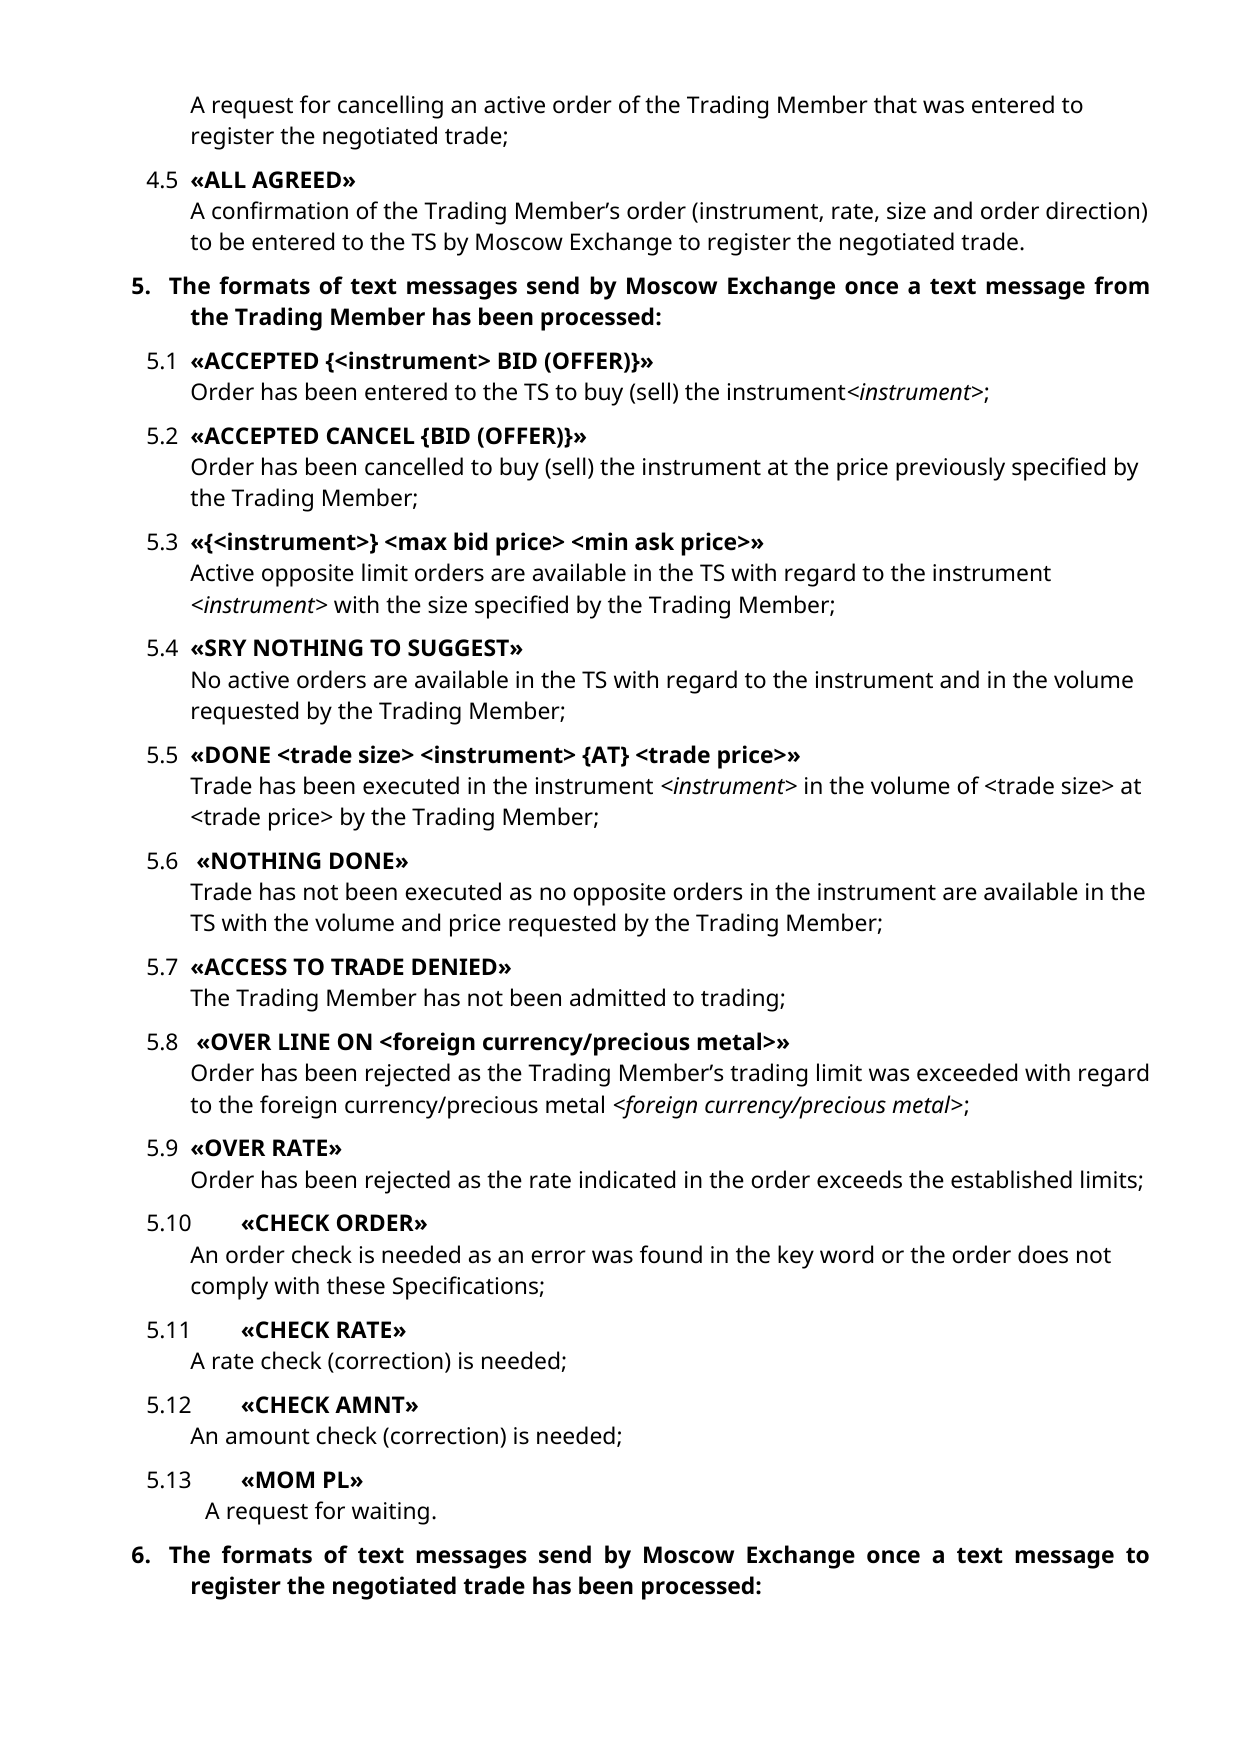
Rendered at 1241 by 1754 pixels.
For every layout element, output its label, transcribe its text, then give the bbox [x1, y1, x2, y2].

list «CHECK ORDER» [146, 1207, 1152, 1239]
list «OVER LINE ON <foreign currency/precious metal>» [146, 1026, 1152, 1057]
list «ALL AGREED» [146, 164, 1152, 195]
list Trade has not been executed as no opposite orders in the instrument are available in the TS with the volume and price requested by the Trading Member; [190, 876, 1152, 939]
list «ACCEPTED {<instrument> BID (OFFER)}» [146, 345, 1152, 376]
list The formats of text messages send by Moscow Exchange once a text message to register the negotiated trade has been processed: [131, 1539, 1152, 1601]
list Order has been cancelled to buy (sell) the instrument at the price previously specified by the Trading Member; [190, 451, 1152, 514]
list No active orders are available in the TS with regard to the instrument and in the volume requested by the Trading Member; [190, 664, 1152, 726]
list «DONE <trade size> <instrument> {AT} <trade price>» [146, 739, 1152, 770]
list An order check is needed as an error was found in the key word or the order does not comply with these Specifications; [146, 1239, 1152, 1301]
list The formats of text messages send by Moscow Exchange once a text message from the Trading Member has been processed: [131, 270, 1152, 332]
list «ACCESS TO TRADE DENIED» [146, 951, 1152, 982]
list Trade has been executed in the instrument <instrument> in the volume of <trade size> at <trade price> by the Trading Member; [190, 770, 1152, 832]
list «OVER RATE» [146, 1132, 1152, 1164]
list A request for cancelling an active order of the Trading Member that was entered to register the negotiated trade; [190, 89, 1152, 151]
list Active opposite limit orders are available in the TS with regard to the instrument <instrument> with the size specified by the Trading Member; [190, 557, 1152, 620]
text Order has been rejected as the rate indicated in the order exceeds the established limits; [190, 1164, 1152, 1195]
list An amount check (correction) is needed; [146, 1420, 1152, 1451]
list «ACCEPTED CANCEL {BID (OFFER)}» [146, 420, 1152, 451]
list «SRY NOTHING TO SUGGEST» [146, 632, 1152, 664]
list «{<instrument>} <max bid price> <min ask price>» [146, 526, 1152, 557]
list «CHECK AMNT» [146, 1389, 1152, 1420]
list «MOM PL» [146, 1464, 1152, 1495]
list Order has been entered to the TS to buy (sell) the instrument<instrument>; [190, 376, 1152, 407]
list «CHECK RATE» [146, 1314, 1152, 1345]
text A request for waiting. [190, 1495, 1152, 1526]
list «NOTHING DONE» [146, 845, 1152, 876]
list A rate check (correction) is needed; [146, 1345, 1152, 1376]
text A confirmation of the Trading Member’s order (instrument, rate, size and order direction) to be entered to the TS by Moscow Exchange to register the negotiated trade. [190, 195, 1152, 257]
list Order has been rejected as the Trading Member’s trading limit was exceeded with regard to the foreign currency/precious metal <foreign currency/precious metal>; [190, 1057, 1152, 1120]
list The Trading Member has not been admitted to trading; [190, 982, 1152, 1014]
